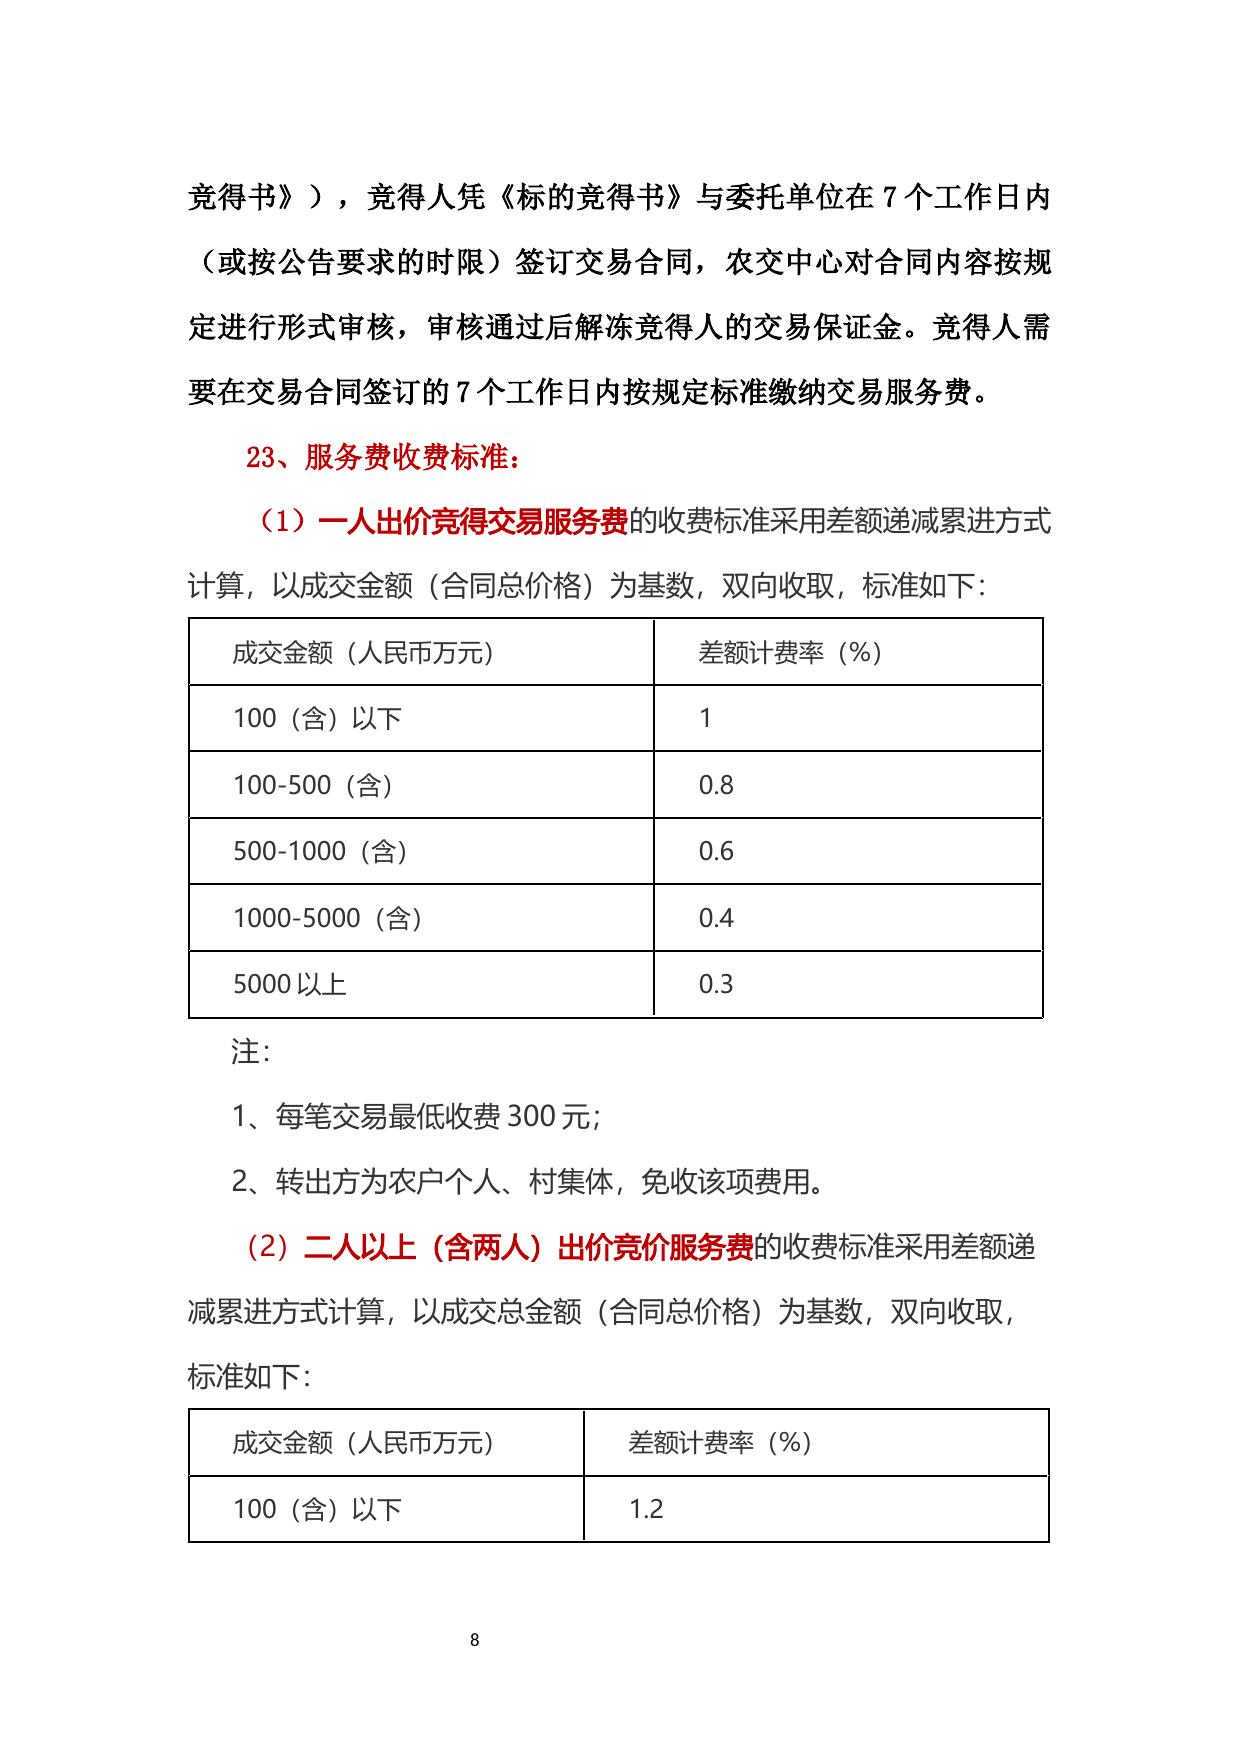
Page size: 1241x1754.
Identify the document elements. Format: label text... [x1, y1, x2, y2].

table_cell 0.4 [655, 883, 1042, 950]
table_cell 100-500（含） [190, 752, 653, 817]
text （2）二人以上（含两人）出价竞价服务费的收费标准采用差额递减累进方式计算，以成交总金额（合同总价格）为基数，双向收取，标准如下： [187, 1213, 1053, 1408]
table_header 成交金额（人民币万元） [190, 619, 653, 683]
table_cell 1.2 [584, 1475, 1048, 1541]
text 23、服务费收费标准： [187, 422, 1053, 487]
table_cell 500-1000（含） [190, 819, 653, 883]
table_cell 100（含）以下 [190, 686, 653, 750]
table_header 差额计费率（%） [655, 619, 1042, 683]
table_cell 100（含）以下 [190, 1477, 584, 1541]
table_cell 1 [655, 684, 1042, 750]
text 2、转出方为农户个人、村集体，免收该项费用。 [187, 1148, 1053, 1213]
table_cell 1000-5000（含） [190, 885, 653, 950]
text 1、每笔交易最低收费300元； [187, 1083, 1053, 1148]
table_cell 0.3 [654, 950, 1042, 1016]
table_cell 0.6 [655, 817, 1042, 883]
table_header 成交金额（人民币万元） [190, 1410, 583, 1474]
table_cell 0.8 [655, 750, 1042, 817]
table_header 差额计费率（%） [585, 1410, 1048, 1474]
text （1）一人出价竞得交易服务费的收费标准采用差额递减累进方式计算，以成交金额（合同总价格）为基数，双向收取，标准如下： [187, 487, 1053, 617]
table_cell 5000以上 [190, 952, 654, 1016]
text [187, 162, 1053, 422]
text 注： [187, 1018, 1053, 1083]
